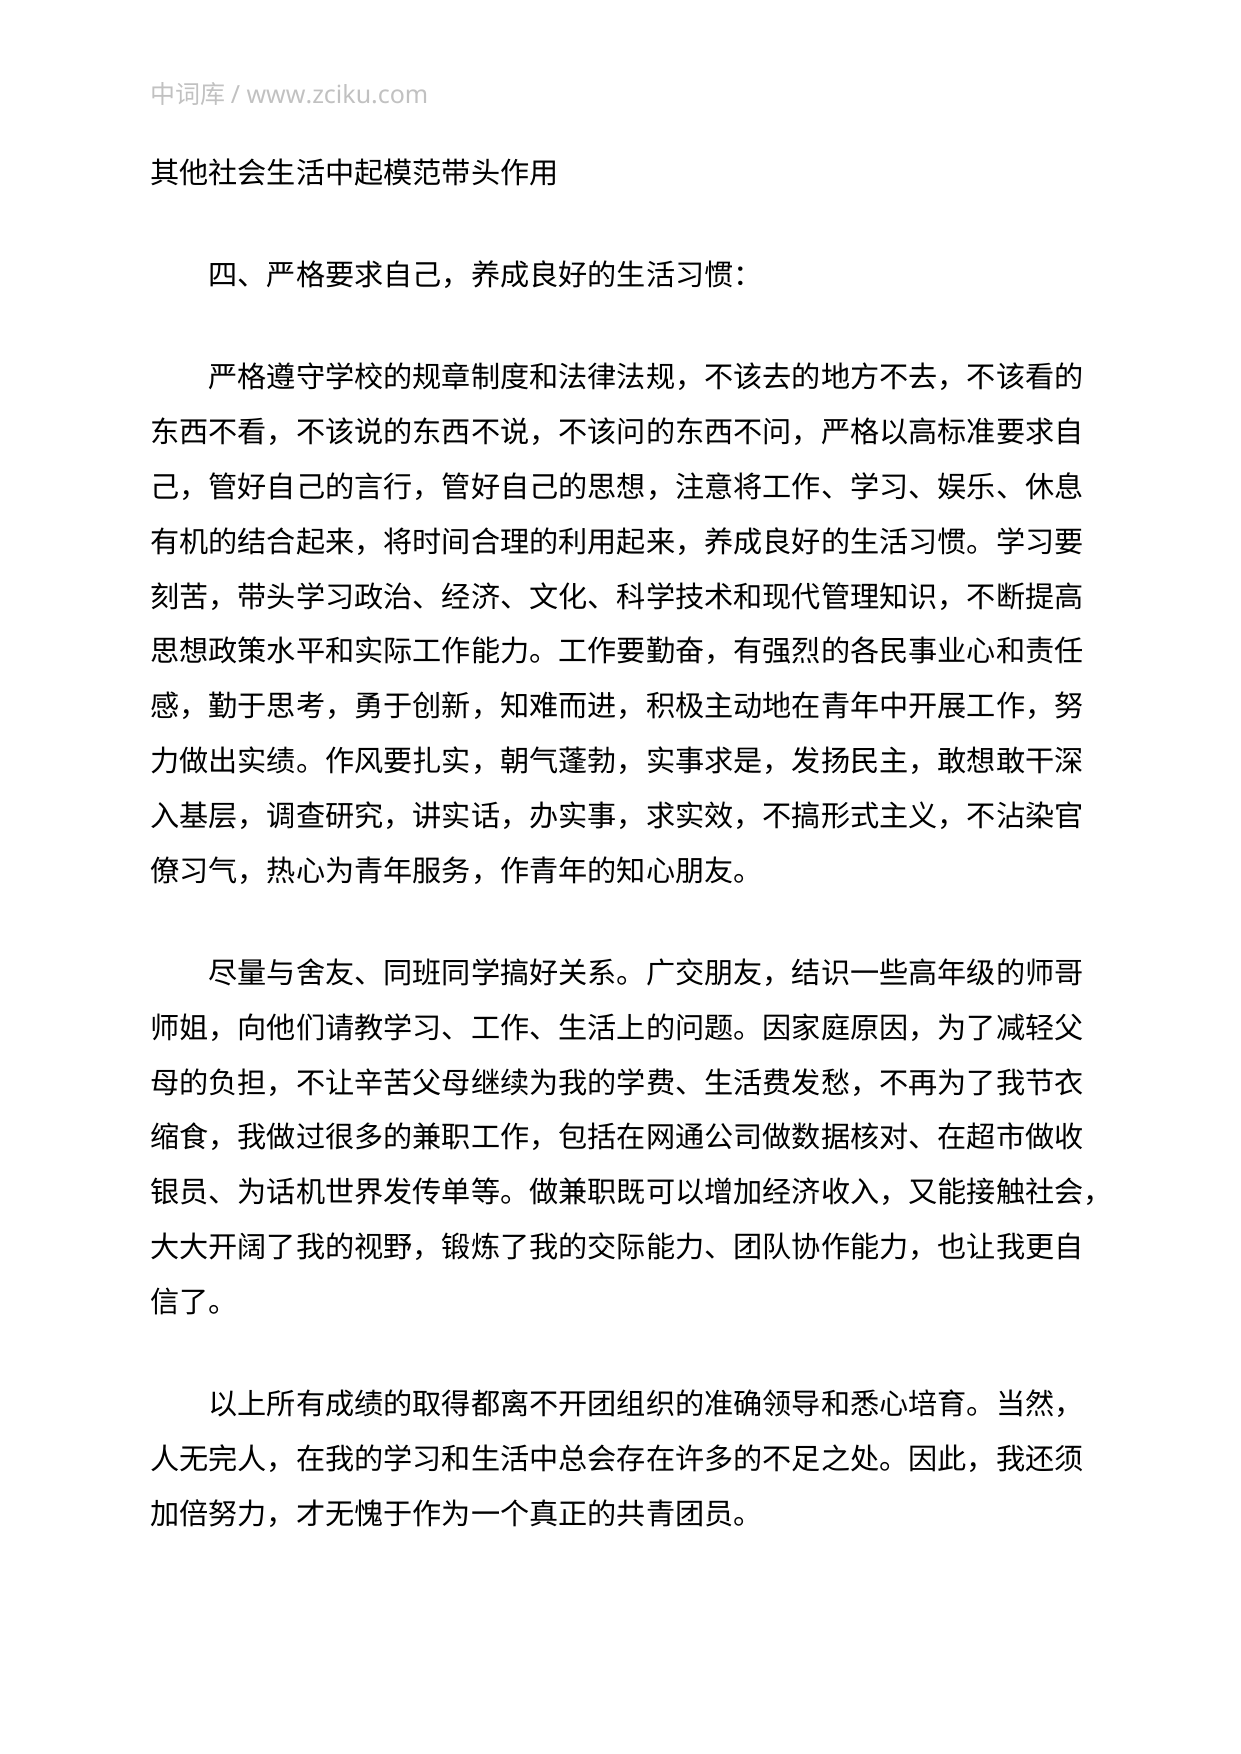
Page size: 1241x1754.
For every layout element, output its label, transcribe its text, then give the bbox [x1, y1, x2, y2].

text 以上所有成绩的取得都离不开团组织的准确领导和悉心培育。当然，人无完人，在我的学习和生活中总会存在许多的不足之处。因此，我还须加倍努力，才无愧于作为一个真正的共青团员。 [150, 1381, 1090, 1533]
text 尽量与舍友、同班同学搞好关系。广交朋友，结识一些高年级的师哥师姐，向他们请教学习、工作、生活上的问题。因家庭原因，为了减轻父母的负担，不让辛苦父母继续为我的学费、生活费发愁，不再为了我节衣缩食，我做过很多的兼职工作，包括在网通公司做数据核对、在超市做收银员、为话机世界发传单等。做兼职既可以增加经济收入，又能接触社会，大大开阔了我的视野，锻炼了我的交际能力、团队协作能力，也让我更自信了。 [150, 949, 1090, 1321]
text 严格遵守学校的规章制度和法律法规，不该去的地方不去，不该看的东西不看，不该说的东西不说，不该问的东西不问，严格以高标准要求自己，管好自己的言行，管好自己的思想，注意将工作、学习、娱乐、休息有机的结合起来，将时间合理的利用起来，养成良好的生活习惯。学习要刻苦，带头学习政治、经济、文化、科学技术和现代管理知识，不断提高思想政策水平和实际工作能力。工作要勤奋，有强烈的各民事业心和责任感，勤于思考，勇于创新，知难而进，积极主动地在青年中开展工作，努力做出实绩。作风要扎实，朝气蓬勃，实事求是，发扬民主，敢想敢干深入基层，调查研究，讲实话，办实事，求实效，不搞形式主义，不沾染官僚习气，热心为青年服务，作青年的知心朋友。 [150, 353, 1090, 890]
text 四、严格要求自己，养成良好的生活习惯： [150, 252, 1090, 294]
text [150, 150, 1090, 192]
